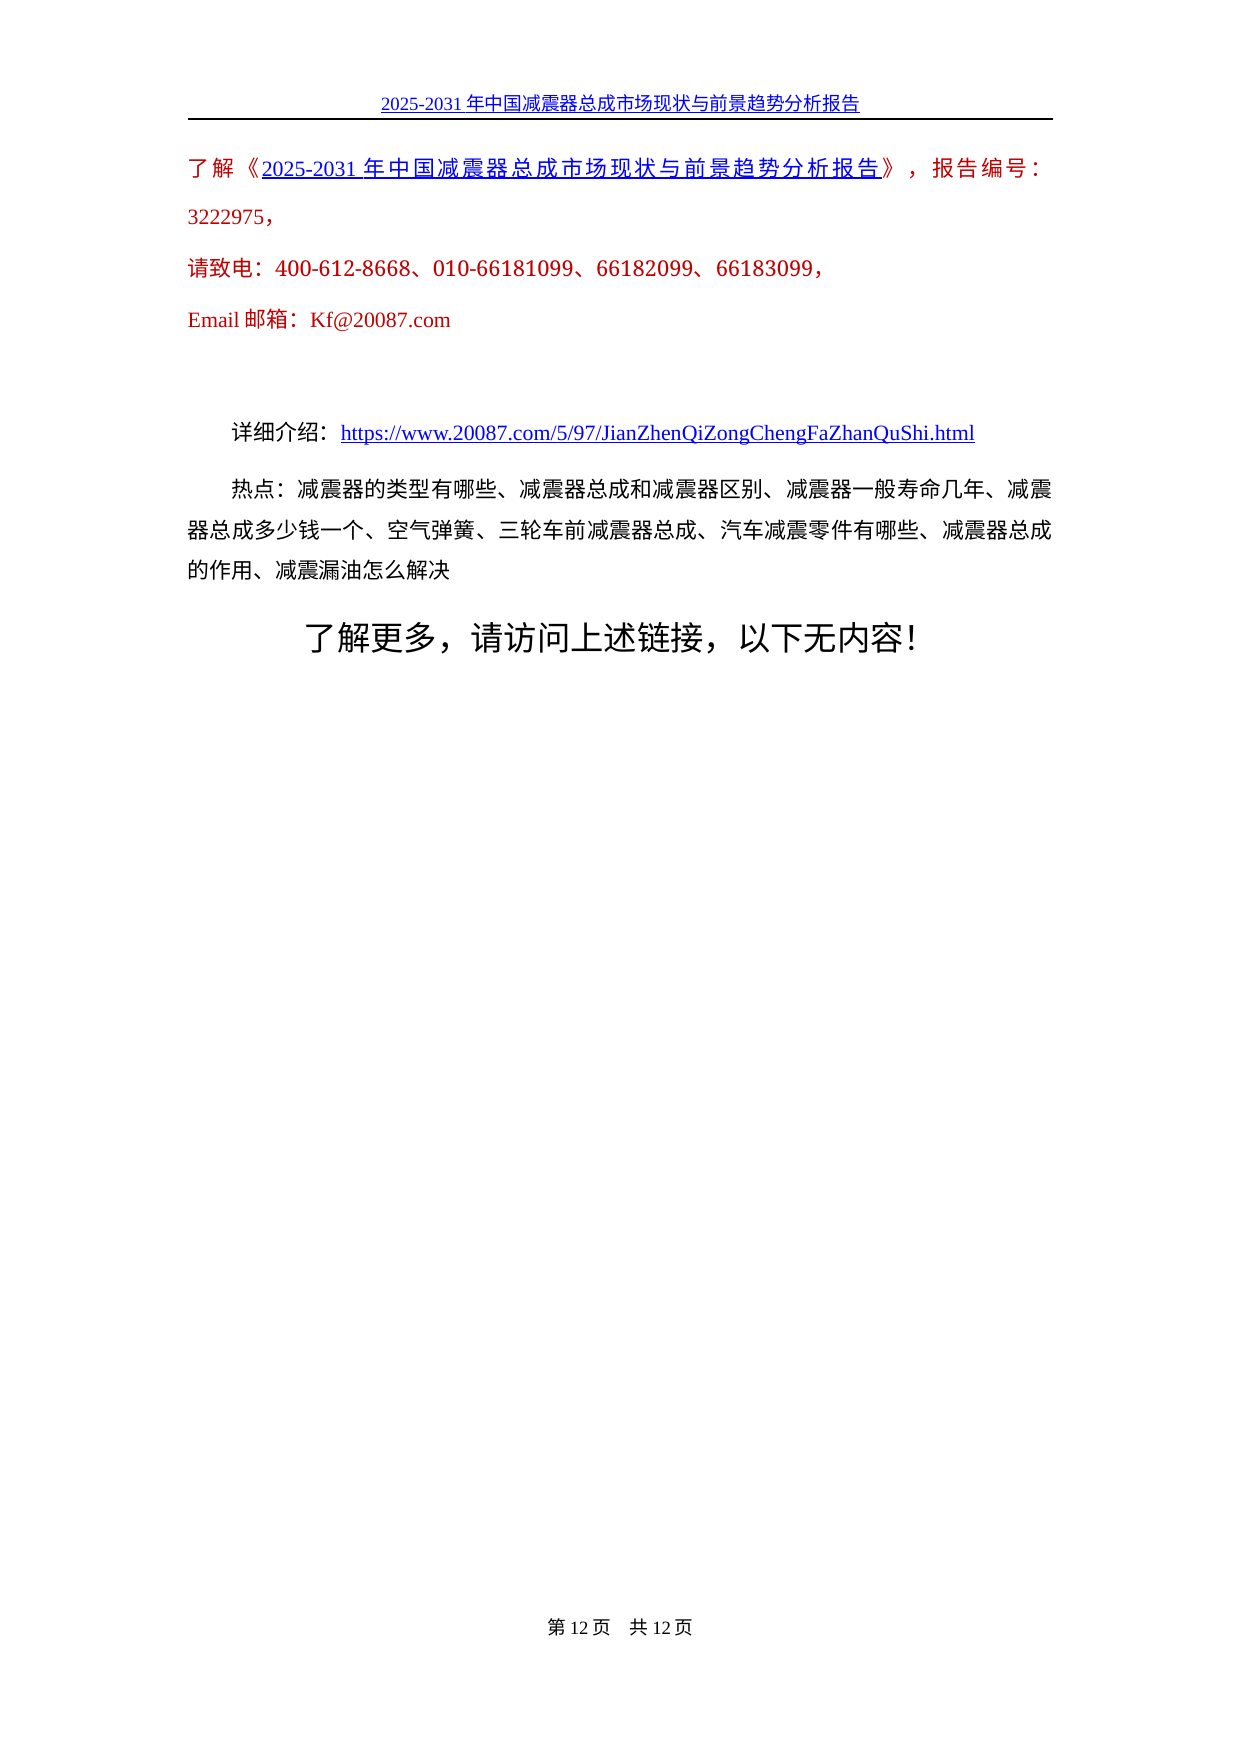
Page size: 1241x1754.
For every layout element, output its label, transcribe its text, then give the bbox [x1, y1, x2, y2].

text 了解《2025-2031年中国减震器总成市场现状与前景趋势分析报告》，报告编号：3222975， [187, 150, 1053, 231]
text 请致电：400-612-8668、010-66181099、66182099、66183099， [187, 251, 1053, 283]
text Email邮箱：Kf@20087.com [187, 302, 1053, 334]
text 详细介绍：https://www.20087.com/5/97/JianZhenQiZongChengFaZhanQuShi.html [187, 415, 1053, 447]
text 热点：减震器的类型有哪些、减震器总成和减震器区别、减震器一般寿命几年、减震器总成多少钱一个、空气弹簧、三轮车前减震器总成、汽车减震零件有哪些、减震器总成的作用、减震漏油怎么解决 [187, 472, 1053, 585]
title 了解更多，请访问上述链接，以下无内容！ [187, 603, 1053, 668]
